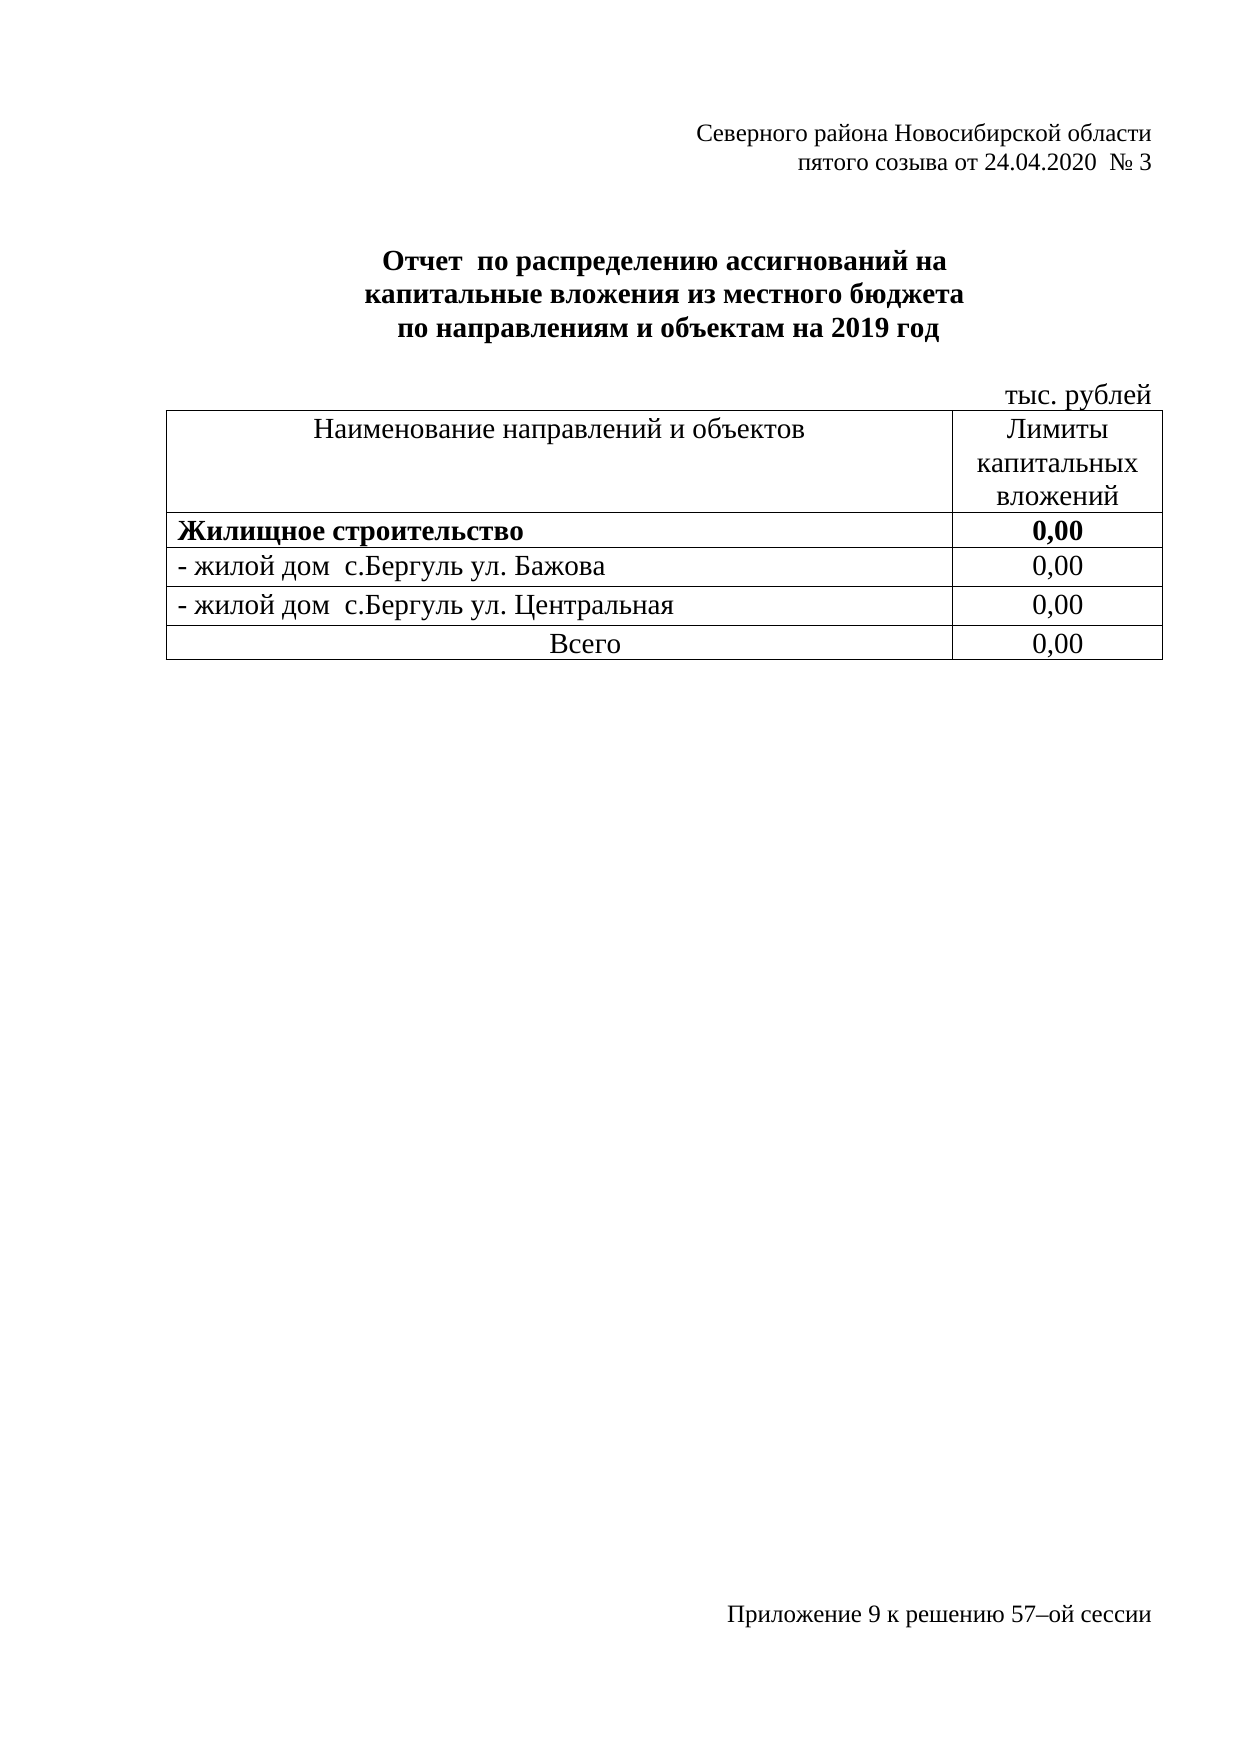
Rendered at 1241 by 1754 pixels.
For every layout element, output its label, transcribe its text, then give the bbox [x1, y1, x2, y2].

table_cell 0,00 [953, 548, 1162, 586]
table_cell 0,00 [953, 587, 1162, 625]
text по направлениям и объектам на 2019 год [177, 310, 1152, 343]
table_cell 0,00 [953, 626, 1162, 659]
text Приложение 9 к решению 57–ой сессии [177, 1599, 1152, 1628]
table_header Лимиты капитальных вложений [953, 411, 1162, 512]
table_header Наименование направлений и объектов [167, 411, 952, 512]
text Северного района Новосибирской области [177, 118, 1152, 147]
text капитальные вложения из местного бюджета [177, 276, 1152, 310]
table_cell Всего [167, 626, 952, 659]
text тыс. рублей [177, 377, 1152, 410]
text пятого созыва от 24.04.2020 № 3 [177, 147, 1152, 176]
text Отчет по распределению ассигнований на [177, 243, 1152, 276]
table_cell Жилищное строительство [167, 513, 952, 547]
table_cell 0,00 [953, 513, 1162, 547]
table_cell - жилой дом с.Бергуль ул. Бажова [167, 548, 952, 586]
table_cell - жилой дом с.Бергуль ул. Центральная [167, 587, 952, 625]
